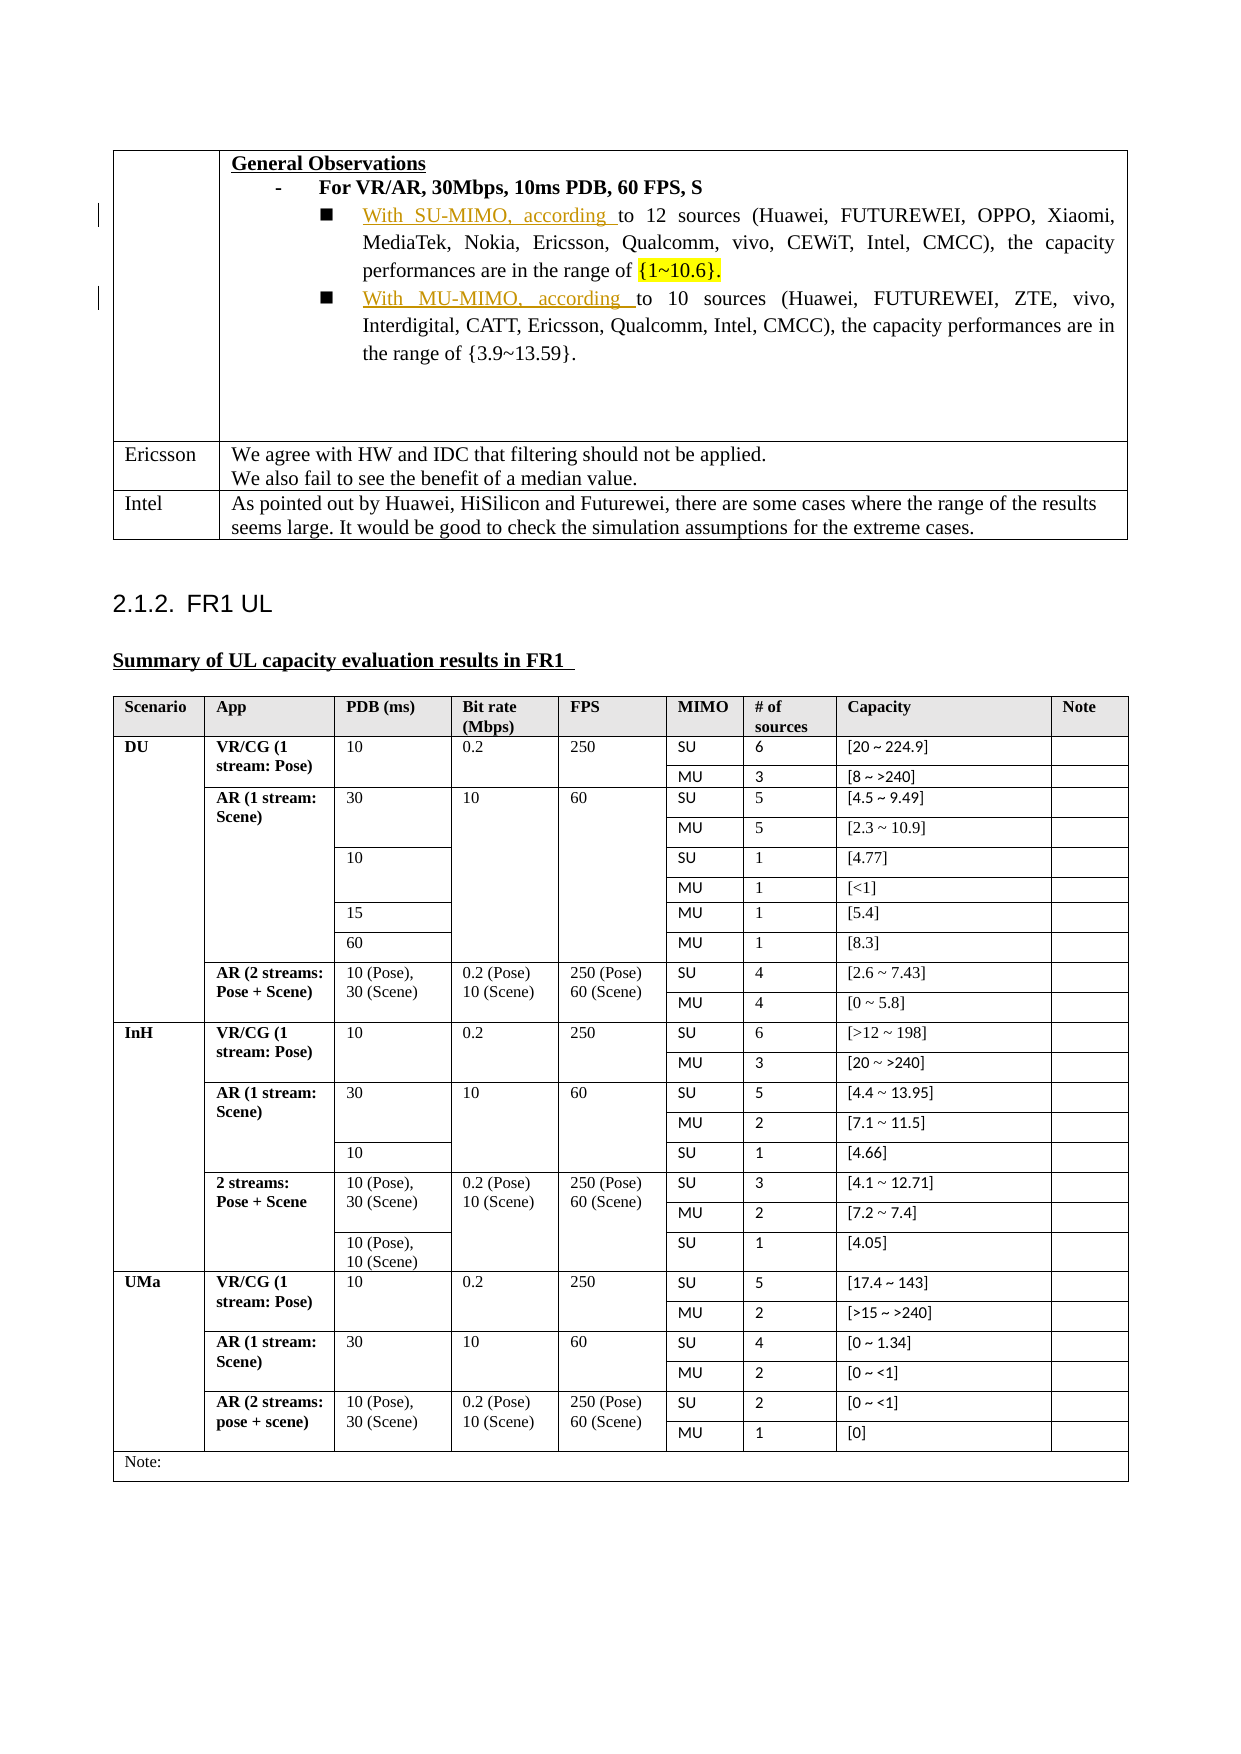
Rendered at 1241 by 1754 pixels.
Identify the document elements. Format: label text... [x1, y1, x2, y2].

table_cell 2 [744, 1203, 836, 1232]
table_cell 15 [335, 903, 451, 932]
table_cell [0 ~ 5.8] [837, 993, 1051, 1022]
table_cell 250 (Pose) 60 (Scene) [559, 963, 666, 1022]
table_cell 5 [744, 1272, 836, 1301]
table_cell 10 [452, 788, 558, 962]
table_cell DU [114, 737, 204, 1022]
table_cell 5 [744, 788, 836, 817]
table_cell AR (2 streams: pose + scene) [205, 1392, 334, 1451]
table_cell SU [667, 1143, 743, 1172]
table_cell MU [667, 1422, 743, 1451]
table_cell [7.1 ~ 11.5] [837, 1113, 1051, 1142]
table_cell [5.4] [837, 903, 1051, 932]
text Summary of UL capacity evaluation results in FR1 [112, 648, 1128, 672]
table_cell 0.2 [452, 1023, 558, 1082]
table_cell VR/CG (1 stream: Pose) [205, 737, 334, 787]
table_cell 10 [452, 1083, 558, 1172]
table_cell [1052, 1362, 1128, 1391]
table_cell 3 [744, 1173, 836, 1202]
table_cell [4.4 ~ 13.95] [837, 1083, 1051, 1112]
table_header App [205, 697, 334, 736]
table_cell SU [667, 1083, 743, 1112]
table_cell VR/CG (1 stream: Pose) [205, 1023, 334, 1082]
table_cell [4.5 ~ 9.49] [837, 788, 1051, 817]
table_cell [1052, 1023, 1128, 1052]
table_cell 30 [335, 788, 451, 847]
table_cell MU [667, 818, 743, 847]
table_cell 10 [335, 737, 451, 787]
table_cell [>12 ~ 198] [837, 1023, 1051, 1052]
table_cell [1052, 1302, 1128, 1331]
table_cell [1052, 1203, 1128, 1232]
table_cell 0.2 (Pose) 10 (Scene) [452, 1173, 558, 1271]
table_cell [0 ~ <1] [837, 1362, 1051, 1391]
table_cell [20 ~ >240] [837, 1053, 1051, 1082]
table_cell [1052, 1143, 1128, 1172]
table_cell [1052, 878, 1128, 902]
table_cell 30 [335, 1083, 451, 1142]
table_cell 10 [335, 1023, 451, 1082]
table_cell [4.66] [837, 1143, 1051, 1172]
table_cell [1052, 993, 1128, 1022]
table_cell 4 [744, 963, 836, 992]
table_cell 6 [744, 737, 836, 765]
table_cell [0 ~ 1.34] [837, 1332, 1051, 1361]
table_cell [1052, 1392, 1128, 1421]
table_cell [1052, 1083, 1128, 1112]
table_cell SU [667, 1332, 743, 1361]
table_cell [4.77] [837, 848, 1051, 877]
table_cell AR (1 stream: Scene) [205, 788, 334, 962]
table_cell [4.05] [837, 1233, 1051, 1271]
table_cell [1052, 933, 1128, 962]
table_cell [1052, 818, 1128, 847]
table_cell VR/CG (1 stream: Pose) [205, 1272, 334, 1331]
table_cell 250 [559, 1272, 666, 1331]
table_cell 10 (Pose), 30 (Scene) [335, 1392, 451, 1451]
table_cell MU [667, 766, 743, 787]
table_cell [2.3 ~ 10.9] [837, 818, 1051, 847]
table_cell SU [667, 1173, 743, 1202]
table_cell [20 ~ 224.9] [837, 737, 1051, 765]
table_cell 30 [335, 1332, 451, 1391]
table_cell MU [667, 903, 743, 932]
list FR1 UL [112, 589, 1128, 618]
table_cell 2 [744, 1392, 836, 1421]
table_cell Note: [114, 1452, 1128, 1481]
table_cell [4.1 ~ 12.71] [837, 1173, 1051, 1202]
table_cell SU [667, 1272, 743, 1301]
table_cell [220, 151, 1127, 441]
table_cell 1 [744, 1233, 836, 1271]
table_cell 10 (Pose), 30 (Scene) [335, 1173, 451, 1232]
table_cell [1052, 1053, 1128, 1082]
table_cell 1 [744, 1422, 836, 1451]
table_cell [1052, 1272, 1128, 1301]
table_cell 2 streams: Pose + Scene [205, 1173, 334, 1271]
table_cell Ericsson [114, 442, 219, 490]
table_cell [8 ~ >240] [837, 766, 1051, 787]
table_cell SU [667, 1233, 743, 1271]
table_cell 2 [744, 1113, 836, 1142]
table_cell MU [667, 1203, 743, 1232]
table_header Capacity [837, 697, 1051, 736]
table_cell MU [667, 1302, 743, 1331]
table_cell 250 (Pose) 60 (Scene) [559, 1173, 666, 1271]
table_cell 1 [744, 903, 836, 932]
table_header FPS [559, 697, 666, 736]
table_cell [1052, 737, 1128, 765]
table_cell [1052, 1422, 1128, 1451]
table_cell 5 [744, 818, 836, 847]
table_cell 1 [744, 848, 836, 877]
table_cell 0.2 [452, 1272, 558, 1331]
table_header Bit rate (Mbps) [452, 697, 558, 736]
table_cell AR (2 streams: Pose + Scene) [205, 963, 334, 1022]
table_cell 250 [559, 737, 666, 787]
table_cell 0.2 [452, 737, 558, 787]
table_header Note [1052, 697, 1128, 736]
table_cell MU [667, 878, 743, 902]
table_cell 6 [744, 1023, 836, 1052]
table_cell [17.4 ~ 143] [837, 1272, 1051, 1301]
table_cell [0 ~ <1] [837, 1392, 1051, 1421]
table_cell [0] [837, 1422, 1051, 1451]
table_cell [1052, 1113, 1128, 1142]
table_cell 1 [744, 1143, 836, 1172]
table_cell 10 (Pose), 30 (Scene) [335, 963, 451, 1022]
table_cell 60 [559, 788, 666, 962]
table_cell AR (1 stream: Scene) [205, 1332, 334, 1391]
table_cell [1052, 1332, 1128, 1361]
table_cell As pointed out by Huawei, HiSilicon and Futurewei, there are some cases where the range of the results seems large. It would be good to check the simulation assumptions for the extreme cases. [220, 491, 1127, 539]
table_cell [1052, 1233, 1128, 1271]
table_cell 60 [559, 1083, 666, 1172]
table_cell [1052, 1173, 1128, 1202]
table_cell QC [114, 151, 219, 441]
table_cell MU [667, 1053, 743, 1082]
table_cell SU [667, 963, 743, 992]
table_cell 0.2 (Pose) 10 (Scene) [452, 1392, 558, 1451]
table_cell [8.3] [837, 933, 1051, 962]
table_cell 60 [559, 1332, 666, 1391]
table_cell 10 [335, 848, 451, 902]
table_cell Intel [114, 491, 219, 539]
table_header Scenario [114, 697, 204, 736]
table_cell 10 [335, 1272, 451, 1331]
table_cell 5 [744, 1083, 836, 1112]
table_cell InH [114, 1023, 204, 1271]
table_cell 250 (Pose) 60 (Scene) [559, 1392, 666, 1451]
table_cell SU [667, 848, 743, 877]
table_cell SU [667, 1392, 743, 1421]
table_cell MU [667, 993, 743, 1022]
table_cell 4 [744, 993, 836, 1022]
table_cell MU [667, 1113, 743, 1142]
table_cell 10 [335, 1143, 451, 1172]
table_cell 0.2 (Pose) 10 (Scene) [452, 963, 558, 1022]
table_header # of sources [744, 697, 836, 736]
table_cell [1052, 903, 1128, 932]
table_header MIMO [667, 697, 743, 736]
table_cell 250 [559, 1023, 666, 1082]
table_cell 2 [744, 1362, 836, 1391]
table_cell SU [667, 788, 743, 817]
table_cell [1052, 788, 1128, 817]
table_header PDB (ms) [335, 697, 451, 736]
table_cell We agree with HW and IDC that filtering should not be applied. We also fail to see the benefit of a median value. [220, 442, 1127, 490]
table_cell SU [667, 737, 743, 765]
table_cell 3 [744, 1053, 836, 1082]
table_cell 1 [744, 878, 836, 902]
table_cell MU [667, 933, 743, 962]
table_cell 4 [744, 1332, 836, 1361]
table_cell [7.2 ~ 7.4] [837, 1203, 1051, 1232]
table_cell AR (1 stream: Scene) [205, 1083, 334, 1172]
table_cell 1 [744, 933, 836, 962]
table_cell 2 [744, 1302, 836, 1331]
table_cell 10 (Pose), 10 (Scene) [335, 1233, 451, 1271]
table_cell [<1] [837, 878, 1051, 902]
table_cell [1052, 963, 1128, 992]
table_cell [2.6 ~ 7.43] [837, 963, 1051, 992]
table_cell [1052, 848, 1128, 877]
table_cell SU [667, 1023, 743, 1052]
table_cell 60 [335, 933, 451, 962]
table_cell MU [667, 1362, 743, 1391]
table_cell UMa [114, 1272, 204, 1451]
table_cell [1052, 766, 1128, 787]
table_cell 3 [744, 766, 836, 787]
table_cell 10 [452, 1332, 558, 1391]
table_cell [>15 ~ >240] [837, 1302, 1051, 1331]
